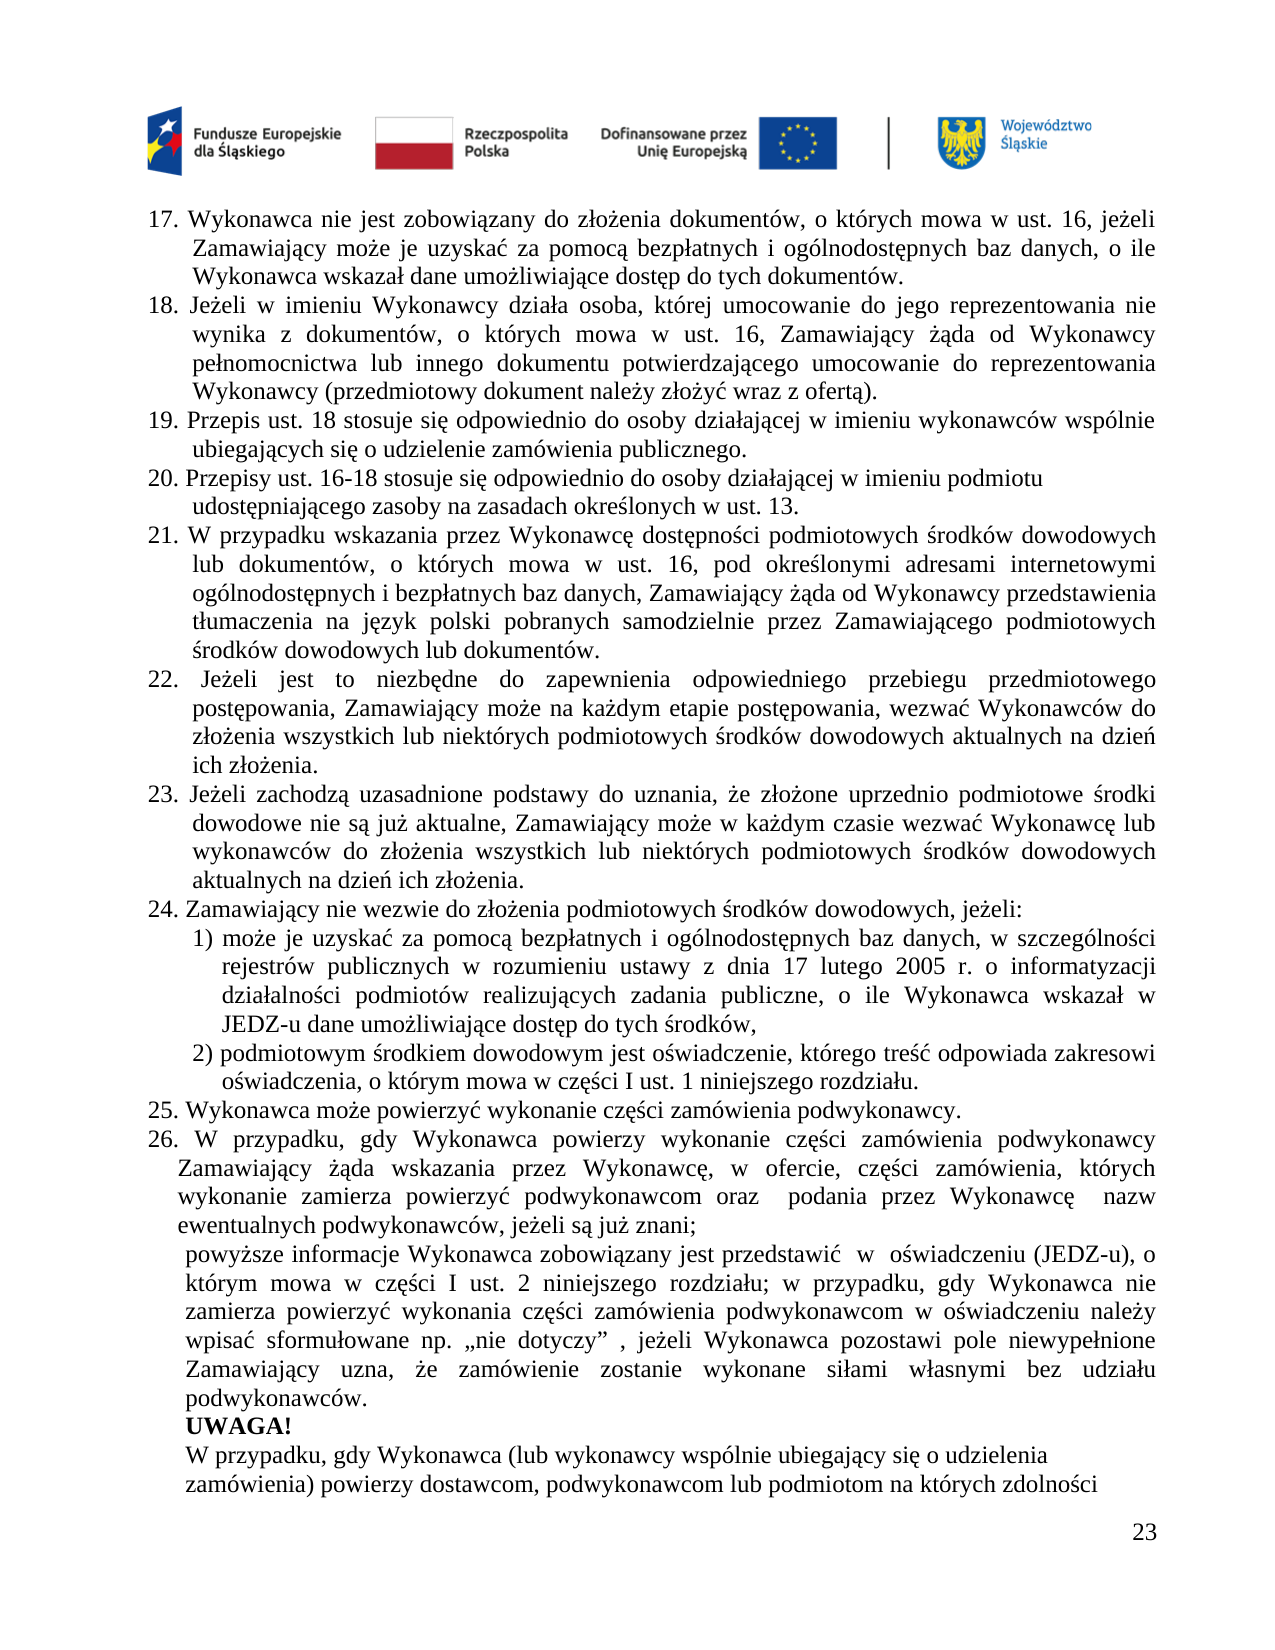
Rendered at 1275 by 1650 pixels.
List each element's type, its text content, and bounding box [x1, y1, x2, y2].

text 24. Zamawiający nie wezwie do złożenia podmiotowych środków dowodowych, jeżeli: [148, 894, 1157, 923]
picture [147, 106, 1092, 176]
text powyższe informacje Wykonawca zobowiązany jest przedstawić w oświadczeniu (JEDZ-u), o którym mowa w części I ust. 2 niniejszego rozdziału; w przypadku, gdy Wykonawca nie zamierza powierzyć wykonania części zamówienia podwykonawcom w oświadczeniu należy wpisać sformułowane np. „nie dotyczy” , jeżeli Wykonawca pozostawi pole niewypełnione Zamawiający uzna, że zamówienie zostanie wykonane siłami własnymi bez udziału podwykonawców. [185, 1239, 1157, 1411]
text 19. Przepis ust. 18 stosuje się odpowiednio do osoby działającej w imieniu wykonawców wspólnie ubiegających się o udzielenie zamówienia publicznego. [148, 405, 1157, 463]
text UWAGA! [185, 1411, 1157, 1440]
text 2) podmiotowym środkiem dowodowym jest oświadczenie, którego treść odpowiada zakresowi oświadczenia, o którym mowa w części I ust. 1 niniejszego rozdziału. [192, 1038, 1157, 1095]
text 17. Wykonawca nie jest zobowiązany do złożenia dokumentów, o których mowa w ust. 16, jeżeli Zamawiający może je uzyskać za pomocą bezpłatnych i ogólnodostępnych baz danych, o ile Wykonawca wskazał dane umożliwiające dostęp do tych dokumentów. [148, 204, 1157, 290]
text 23. Jeżeli zachodzą uzasadnione podstawy do uznania, że złożone uprzednio podmiotowe środki dowodowe nie są już aktualne, Zamawiający może w każdym czasie wezwać Wykonawcę lub wykonawców do złożenia wszystkich lub niektórych podmiotowych środków dowodowych aktualnych na dzień ich złożenia. [148, 779, 1157, 894]
text 26. W przypadku, gdy Wykonawca powierzy wykonanie części zamówienia podwykonawcy Zamawiający żąda wskazania przez Wykonawcę, w ofercie, części zamówienia, których wykonanie zamierza powierzyć podwykonawcom oraz podania przez Wykonawcę nazw ewentualnych podwykonawców, jeżeli są już znani; [148, 1124, 1157, 1239]
text 25. Wykonawca może powierzyć wykonanie części zamówienia podwykonawcy. [148, 1095, 1157, 1124]
text 20. Przepisy ust. 16-18 stosuje się odpowiednio do osoby działającej w imieniu podmiotu udostępniającego zasoby na zasadach określonych w ust. 13. [148, 463, 1157, 520]
text 1) może je uzyskać za pomocą bezpłatnych i ogólnodostępnych baz danych, w szczególności rejestrów publicznych w rozumieniu ustawy z dnia 17 lutego 2005 r. o informatyzacji działalności podmiotów realizujących zadania publiczne, o ile Wykonawca wskazał w JEDZ-u dane umożliwiające dostęp do tych środków, [192, 923, 1157, 1038]
text 21. W przypadku wskazania przez Wykonawcę dostępności podmiotowych środków dowodowych lub dokumentów, o których mowa w ust. 16, pod określonymi adresami internetowymi ogólnodostępnych i bezpłatnych baz danych, Zamawiający żąda od Wykonawcy przedstawienia tłumaczenia na język polski pobranych samodzielnie przez Zamawiającego podmiotowych środków dowodowych lub dokumentów. [148, 520, 1157, 664]
text 18. Jeżeli w imieniu Wykonawcy działa osoba, której umocowanie do jego reprezentowania nie wynika z dokumentów, o których mowa w ust. 16, Zamawiający żąda od Wykonawcy pełnomocnictwa lub innego dokumentu potwierdzającego umocowanie do reprezentowania Wykonawcy (przedmiotowy dokument należy złożyć wraz z ofertą). [148, 290, 1157, 405]
text 22. Jeżeli jest to niezbędne do zapewnienia odpowiedniego przebiegu przedmiotowego postępowania, Zamawiający może na każdym etapie postępowania, wezwać Wykonawców do złożenia wszystkich lub niektórych podmiotowych środków dowodowych aktualnych na dzień ich złożenia. [148, 664, 1157, 779]
